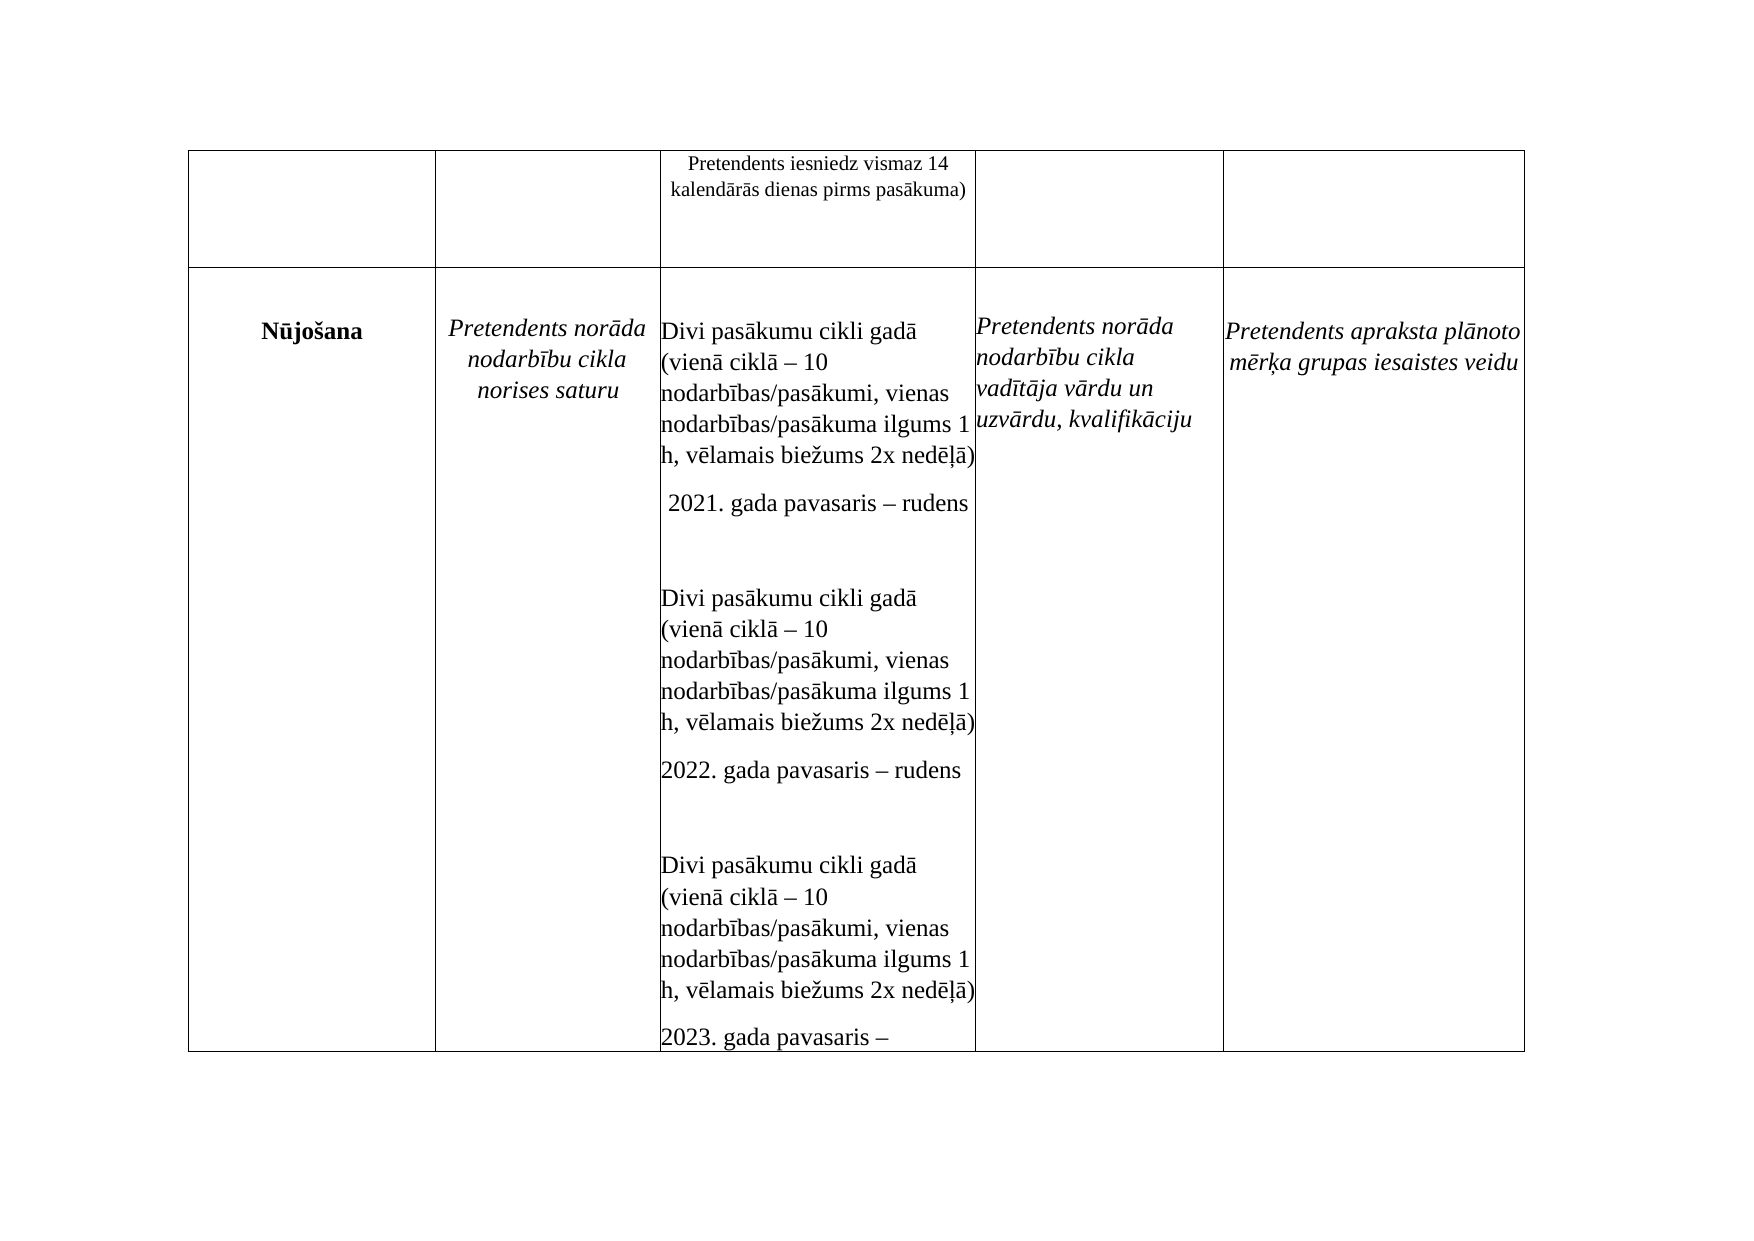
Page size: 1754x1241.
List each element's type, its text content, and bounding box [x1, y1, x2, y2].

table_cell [436, 268, 660, 1051]
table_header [976, 151, 1223, 267]
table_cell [976, 268, 1223, 1051]
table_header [661, 151, 975, 267]
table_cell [661, 268, 975, 1051]
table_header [436, 151, 660, 267]
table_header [189, 151, 435, 267]
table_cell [1224, 268, 1524, 1051]
table_cell Nūjošana [189, 268, 435, 1051]
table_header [1224, 151, 1524, 267]
